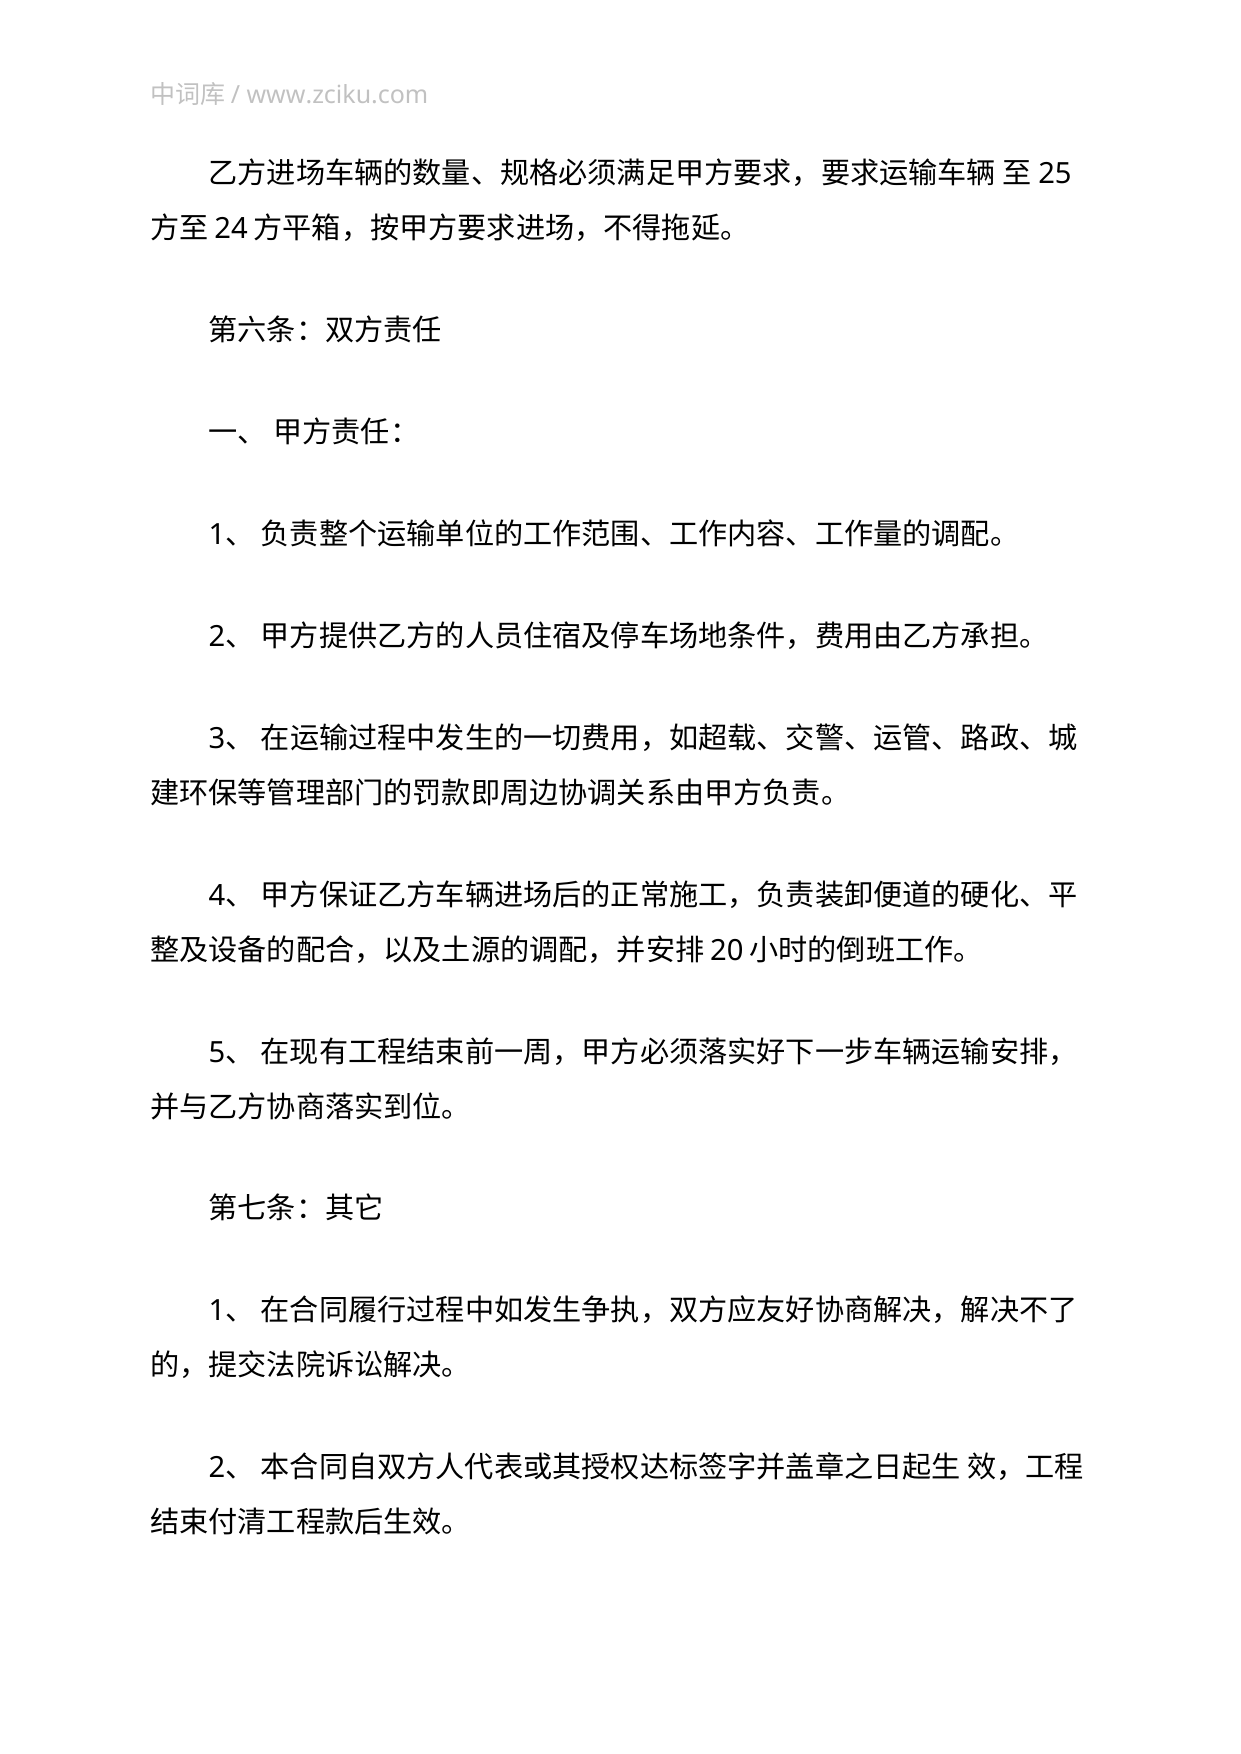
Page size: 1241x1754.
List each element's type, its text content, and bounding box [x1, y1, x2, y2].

text 第七条：其它 [150, 1185, 1090, 1227]
text 乙方进场车辆的数量、规格必须满足甲方要求，要求运输车辆 至 25方至24方平箱，按甲方要求进场，不得拖延。 [150, 150, 1090, 247]
text 4、 甲方保证乙方车辆进场后的正常施工，负责装卸便道的硬化、平整及设备的配合，以及土源的调配，并安排20小时的倒班工作。 [150, 871, 1090, 969]
text 5、 在现有工程结束前一周，甲方必须落实好下一步车辆运输安排，并与乙方协商落实到位。 [150, 1028, 1090, 1126]
text 1、 在合同履行过程中如发生争执，双方应友好协商解决，解决不了的，提交法院诉讼解决。 [150, 1287, 1090, 1384]
text 1、 负责整个运输单位的工作范围、工作内容、工作量的调配。 [150, 511, 1090, 553]
text 2、 本合同自双方人代表或其授权达标签字并盖章之日起生 效，工程结束付清工程款后生效。 [150, 1443, 1090, 1541]
text 一、 甲方责任： [150, 409, 1090, 451]
text 第六条：双方责任 [150, 307, 1090, 349]
text 2、 甲方提供乙方的人员住宿及停车场地条件，费用由乙方承担。 [150, 612, 1090, 655]
text 3、 在运输过程中发生的一切费用，如超载、交警、运管、路政、城建环保等管理部门的罚款即周边协调关系由甲方负责。 [150, 714, 1090, 812]
